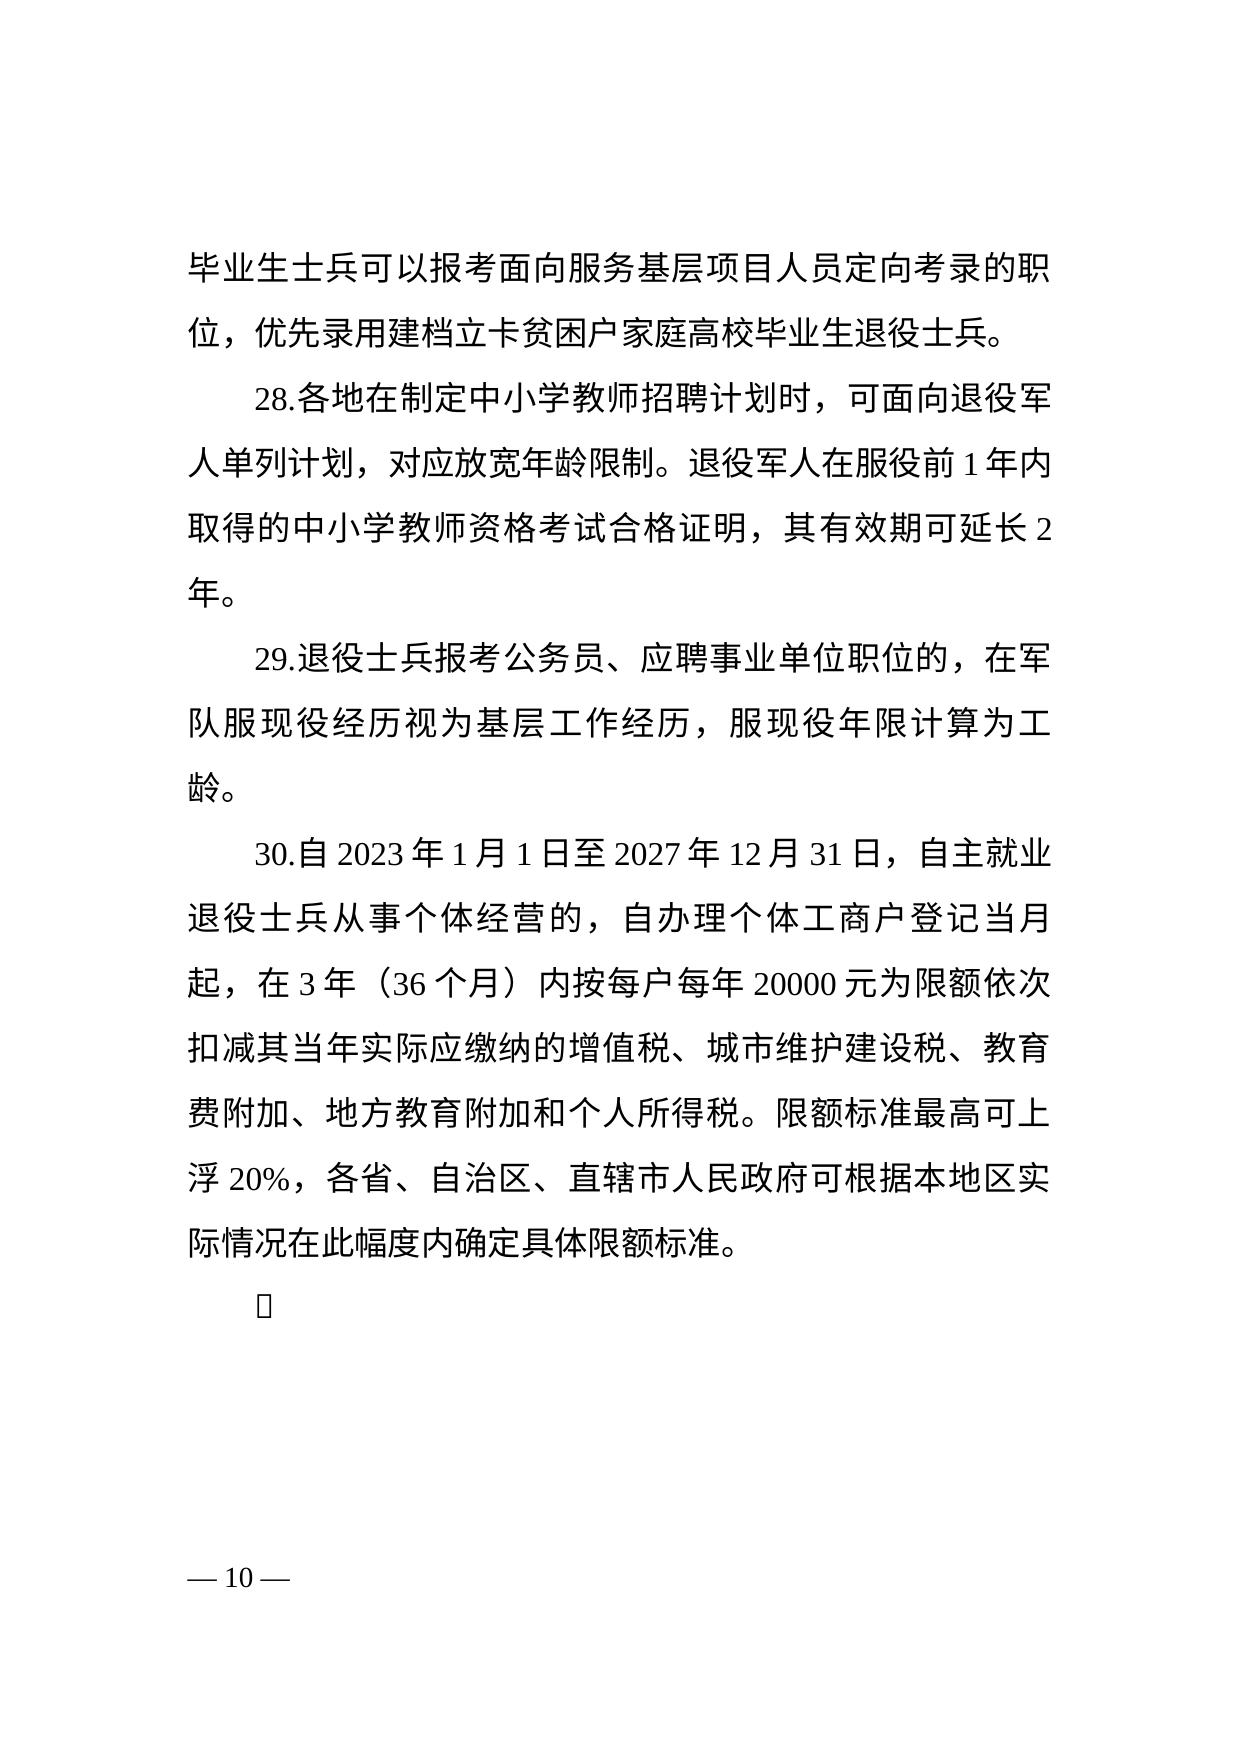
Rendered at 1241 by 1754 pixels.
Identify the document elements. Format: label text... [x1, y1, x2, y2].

text  [187, 1273, 1053, 1338]
text 30.自2023年1月1日至2027年12月31日，自主就业退役士兵从事个体经营的，自办理个体工商户登记当月起，在3年（36个月）内按每户每年20000元为限额依次扣减其当年实际应缴纳的增值税、城市维护建设税、教育费附加、地方教育附加和个人所得税。限额标准最高可上浮20%，各省、自治区、直辖市人民政府可根据本地区实际情况在此幅度内确定具体限额标准。 [187, 818, 1053, 1273]
text 29.退役士兵报考公务员、应聘事业单位职位的，在军队服现役经历视为基层工作经历，服现役年限计算为工龄。 [187, 623, 1053, 818]
text 28.各地在制定中小学教师招聘计划时，可面向退役军人单列计划，对应放宽年龄限制。退役军人在服役前1年内取得的中小学教师资格考试合格证明，其有效期可延长2年。 [187, 363, 1053, 623]
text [187, 233, 1053, 363]
